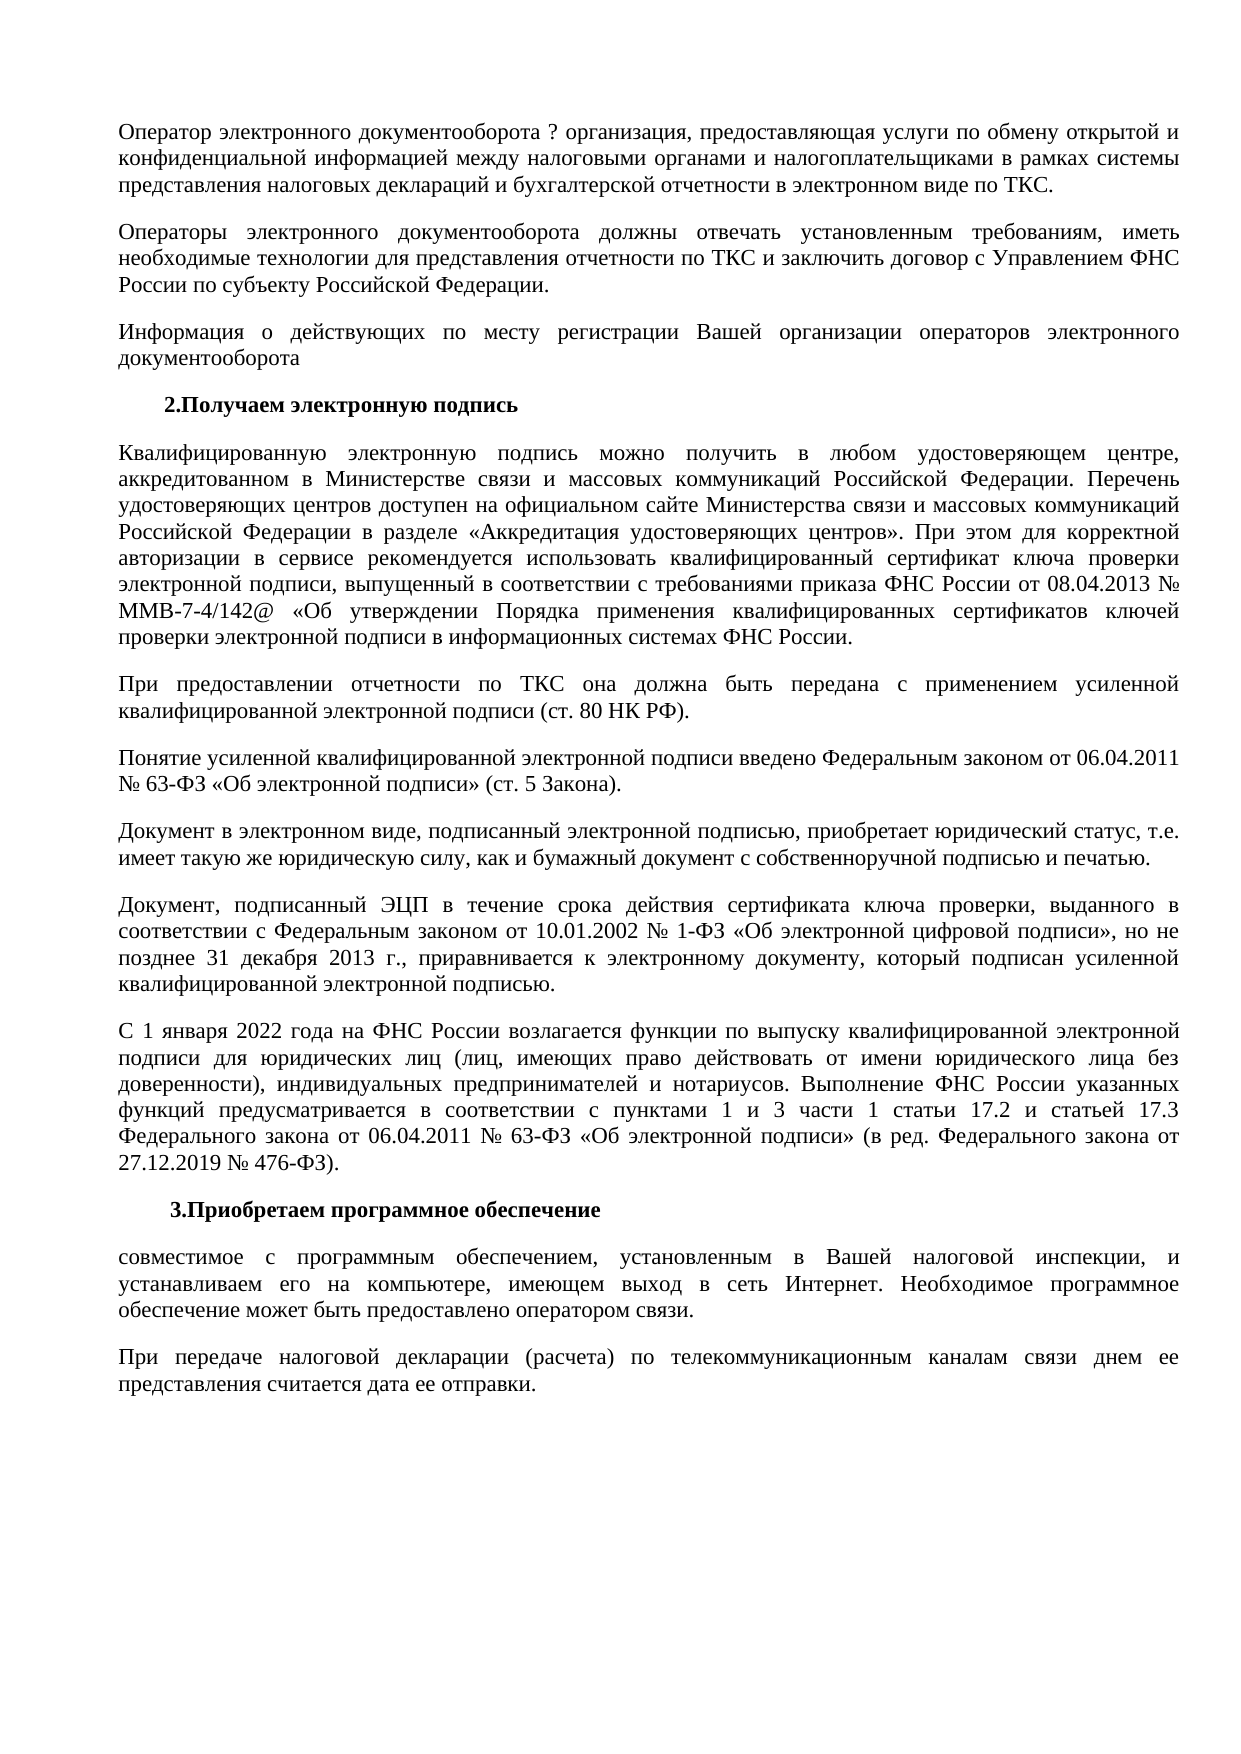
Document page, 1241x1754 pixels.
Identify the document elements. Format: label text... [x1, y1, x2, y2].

text Документ, подписанный ЭЦП в течение срока действия сертификата ключа проверки, выданного в соответствии с Федеральным законом от 10.01.2002 № 1-ФЗ «Об электронной цифровой подписи», но не позднее 31 декабря 2013 г., приравнивается к электронному документу, который подписан усиленной квалифицированной электронной подписью. [118, 891, 1181, 996]
text При предоставлении отчетности по ТКС она должна быть передана с применением усиленной квалифицированной электронной подписи (ст. 80 НК РФ). [118, 670, 1181, 723]
text C 1 января 2022 года на ФНС России возлагается функции по выпуску квалифицированной электронной подписи для юридических лиц (лиц, имеющих право действовать от имени юридического лица без доверенности), индивидуальных предпринимателей и нотариусов. Выполнение ФНС России указанных функций предусматривается в соответствии с пунктами 1 и 3 части 1 статьи 17.2 и статьей 17.3 Федерального закона от 06.04.2011 № 63-ФЗ «Об электронной подписи» (в ред. Федерального закона от 27.12.2019 № 476-ФЗ). [118, 1017, 1181, 1175]
text Квалифицированную электронную подпись можно получить в любом удостоверяющем центре, аккредитованном в Министерстве связи и массовых коммуникаций Российской Федерации. Перечень удостоверяющих центров доступен на официальном сайте Министерства связи и массовых коммуникаций Российской Федерации в разделе «Аккредитация удостоверяющих центров». При этом для корректной авторизации в сервисе рекомендуется использовать квалифицированный сертификат ключа проверки электронной подписи, выпущенный в соответствии с требованиями приказа ФНС России от 08.04.2013 № ММВ-7-4/142@ «Об утверждении Порядка применения квалифицированных сертификатов ключей проверки электронной подписи в информационных системах ФНС России. [118, 439, 1181, 649]
text Информация о действующих по месту регистрации Вашей организации операторов электронного документооборота [118, 318, 1181, 371]
text При передаче налоговой декларации (расчета) по телекоммуникационным каналам связи днем ее представления считается дата ее отправки. [118, 1343, 1181, 1396]
text Понятие усиленной квалифицированной электронной подписи введено Федеральным законом от 06.04.2011 № 63-ФЗ «Об электронной подписи» (ст. 5 Закона). [118, 744, 1181, 797]
text Документ в электронном виде, подписанный электронной подписью, приобретает юридический статус, т.е. имеет такую же юридическую силу, как и бумажный документ с собственноручной подписью и печатью. [118, 817, 1181, 870]
text 3.Приобретаем программное обеспечение [118, 1196, 1181, 1222]
text Оператор электронного документооборота ? организация, предоставляющая услуги по обмену открытой и конфиденциальной информацией между налоговыми органами и налогоплательщиками в рамках системы представления налоговых деклараций и бухгалтерской отчетности в электронном виде по ТКС. [118, 118, 1181, 197]
text Операторы электронного документооборота должны отвечать установленным требованиям, иметь необходимые технологии для представления отчетности по ТКС и заключить договор с Управлением ФНС России по субъекту Российской Федерации. [118, 218, 1181, 297]
text 2.Получаем электронную подпись [118, 391, 1181, 418]
text совместимое с программным обеспечением, установленным в Вашей налоговой инспекции, и устанавливаем его на компьютере, имеющем выход в сеть Интернет. Необходимое программное обеспечение может быть предоставлено оператором связи. [118, 1243, 1181, 1322]
